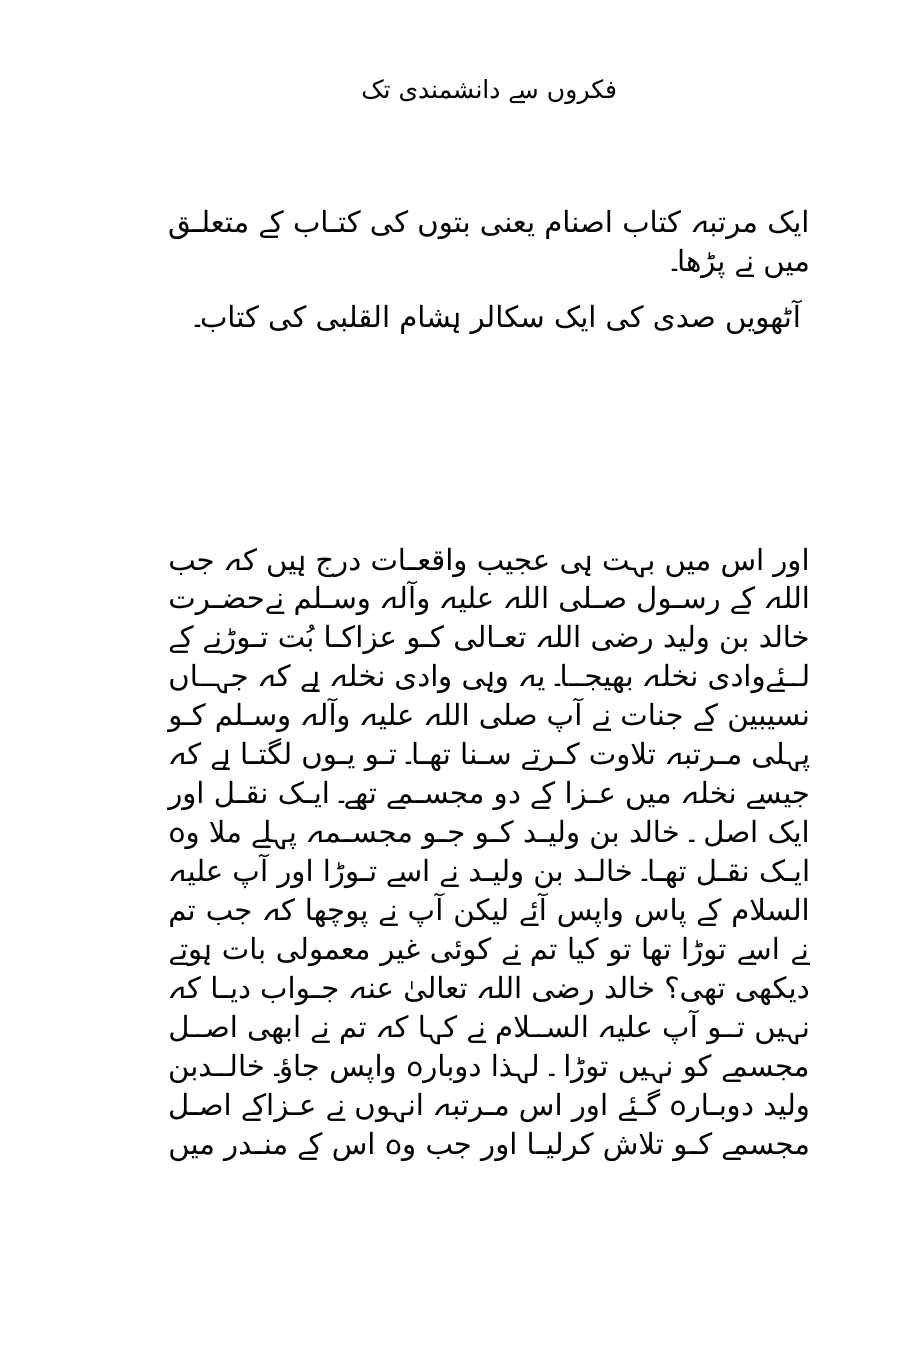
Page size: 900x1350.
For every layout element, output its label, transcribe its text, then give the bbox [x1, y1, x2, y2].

text آٹھویں صدی کی ایک سکالر ہشام القلبی کی کتاب۔ [168, 300, 810, 334]
text ایک مرتبہ کتاب اصنام یعنی بتوں کی کتاب کے متعلق میں نے پڑھا۔ [168, 206, 810, 279]
